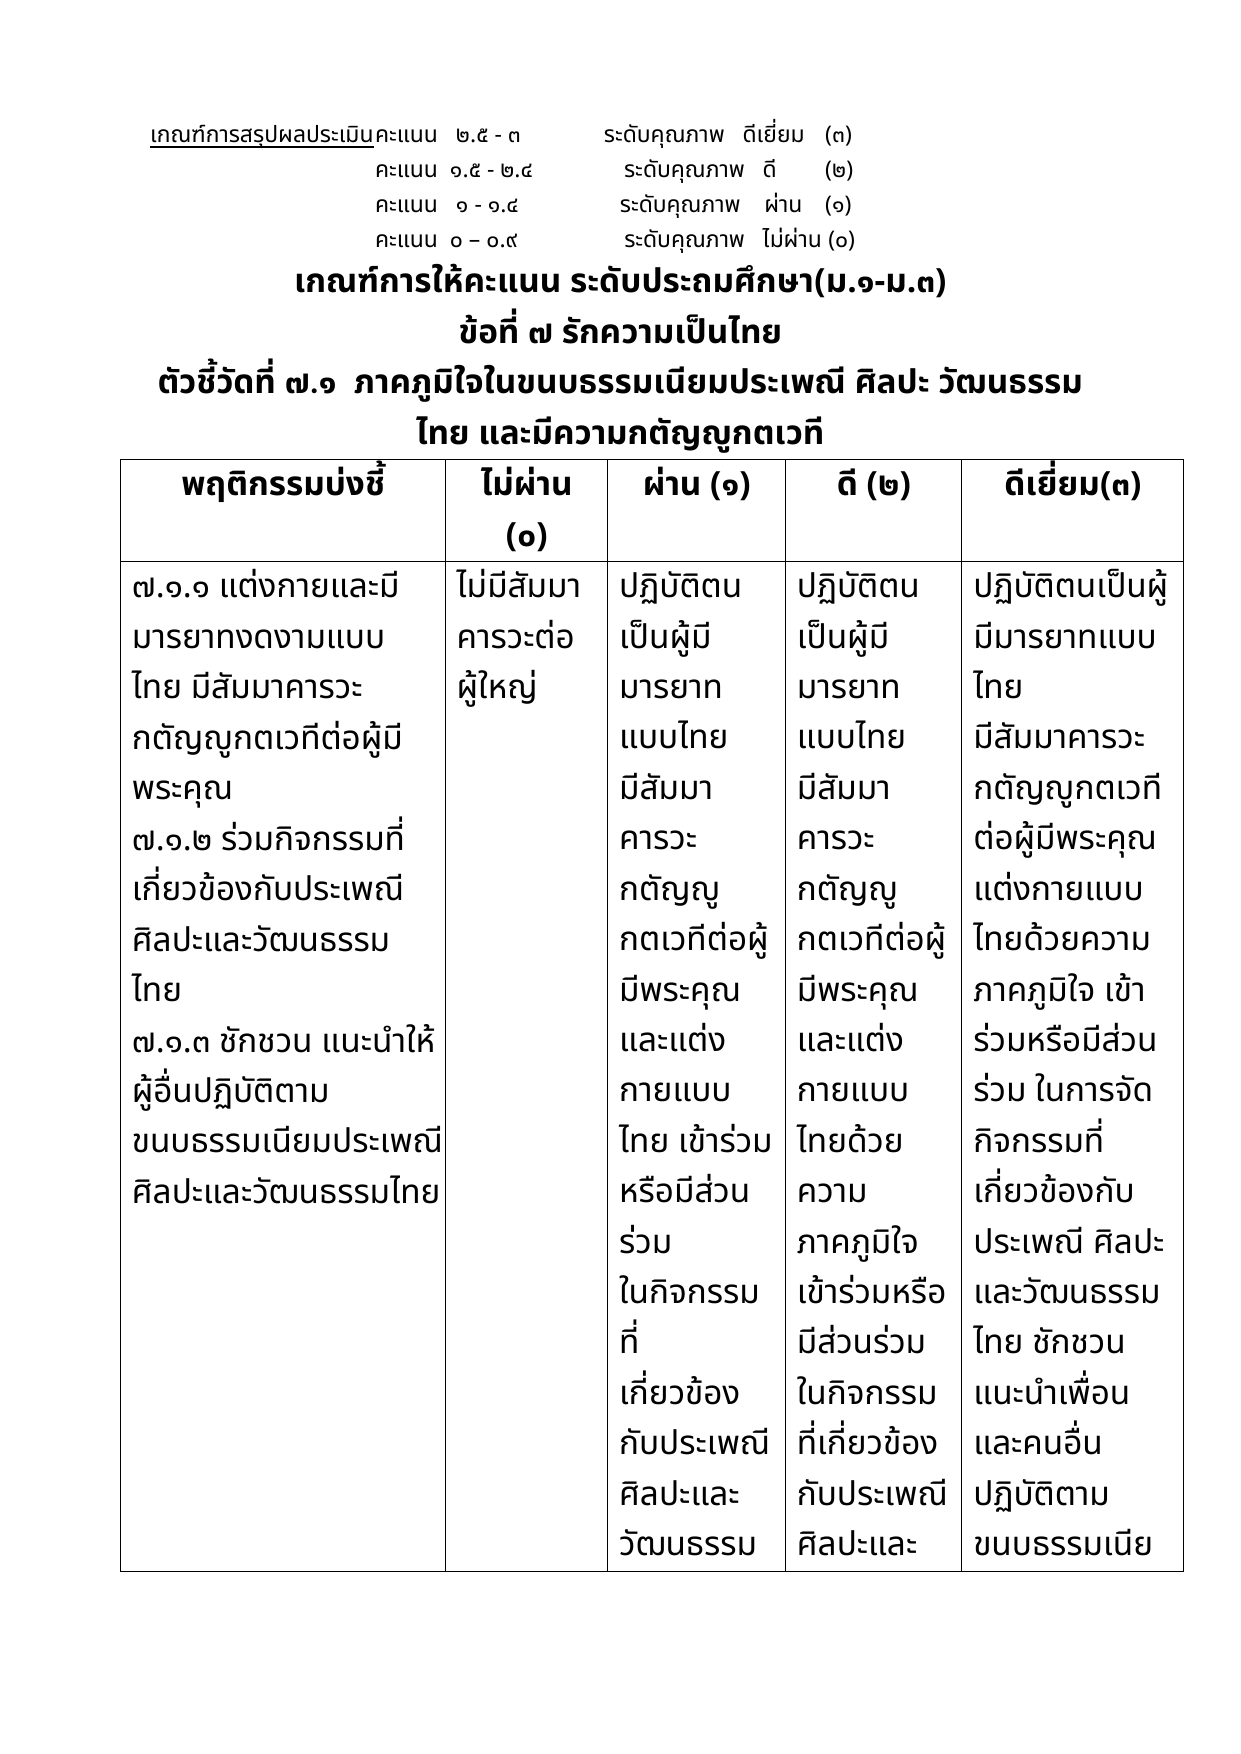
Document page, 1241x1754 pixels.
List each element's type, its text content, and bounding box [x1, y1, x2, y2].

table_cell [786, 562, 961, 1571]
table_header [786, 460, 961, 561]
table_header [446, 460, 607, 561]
text คะแนน ๐ – ๐.๙ ระดับคุณภาพ ไม่ผ่าน (๐) [300, 222, 1090, 257]
text คะแนน ๑ - ๑.๔ ระดับคุณภาพ ผ่าน (๑) [300, 188, 1090, 222]
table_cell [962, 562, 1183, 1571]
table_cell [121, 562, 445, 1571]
text เกณฑ์การให้คะแนน ระดับประถมศึกษา(ม.๑-ม.๓) [150, 257, 1090, 308]
text ตัวชี้วัดที่ ๗.๑ ภาคภูมิใจในขนบธรรมเนียมประเพณี ศิลปะ วัฒนธรรมไทย และมีความกตัญญูกตเวที [150, 358, 1090, 459]
text คะแนน ๑.๕ - ๒.๔ ระดับคุณภาพ ดี (๒) [300, 153, 1090, 188]
text ข้อที่ ๗ รักความเป็นไทย [150, 308, 1090, 358]
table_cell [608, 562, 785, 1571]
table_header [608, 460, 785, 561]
text เกณฑ์การสรุปผลประเมิน คะแนน ๒.๕ - ๓ ระดับคุณภาพ ดีเยี่ยม (๓) [150, 118, 1090, 153]
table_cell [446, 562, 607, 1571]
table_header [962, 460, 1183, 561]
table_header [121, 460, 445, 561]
